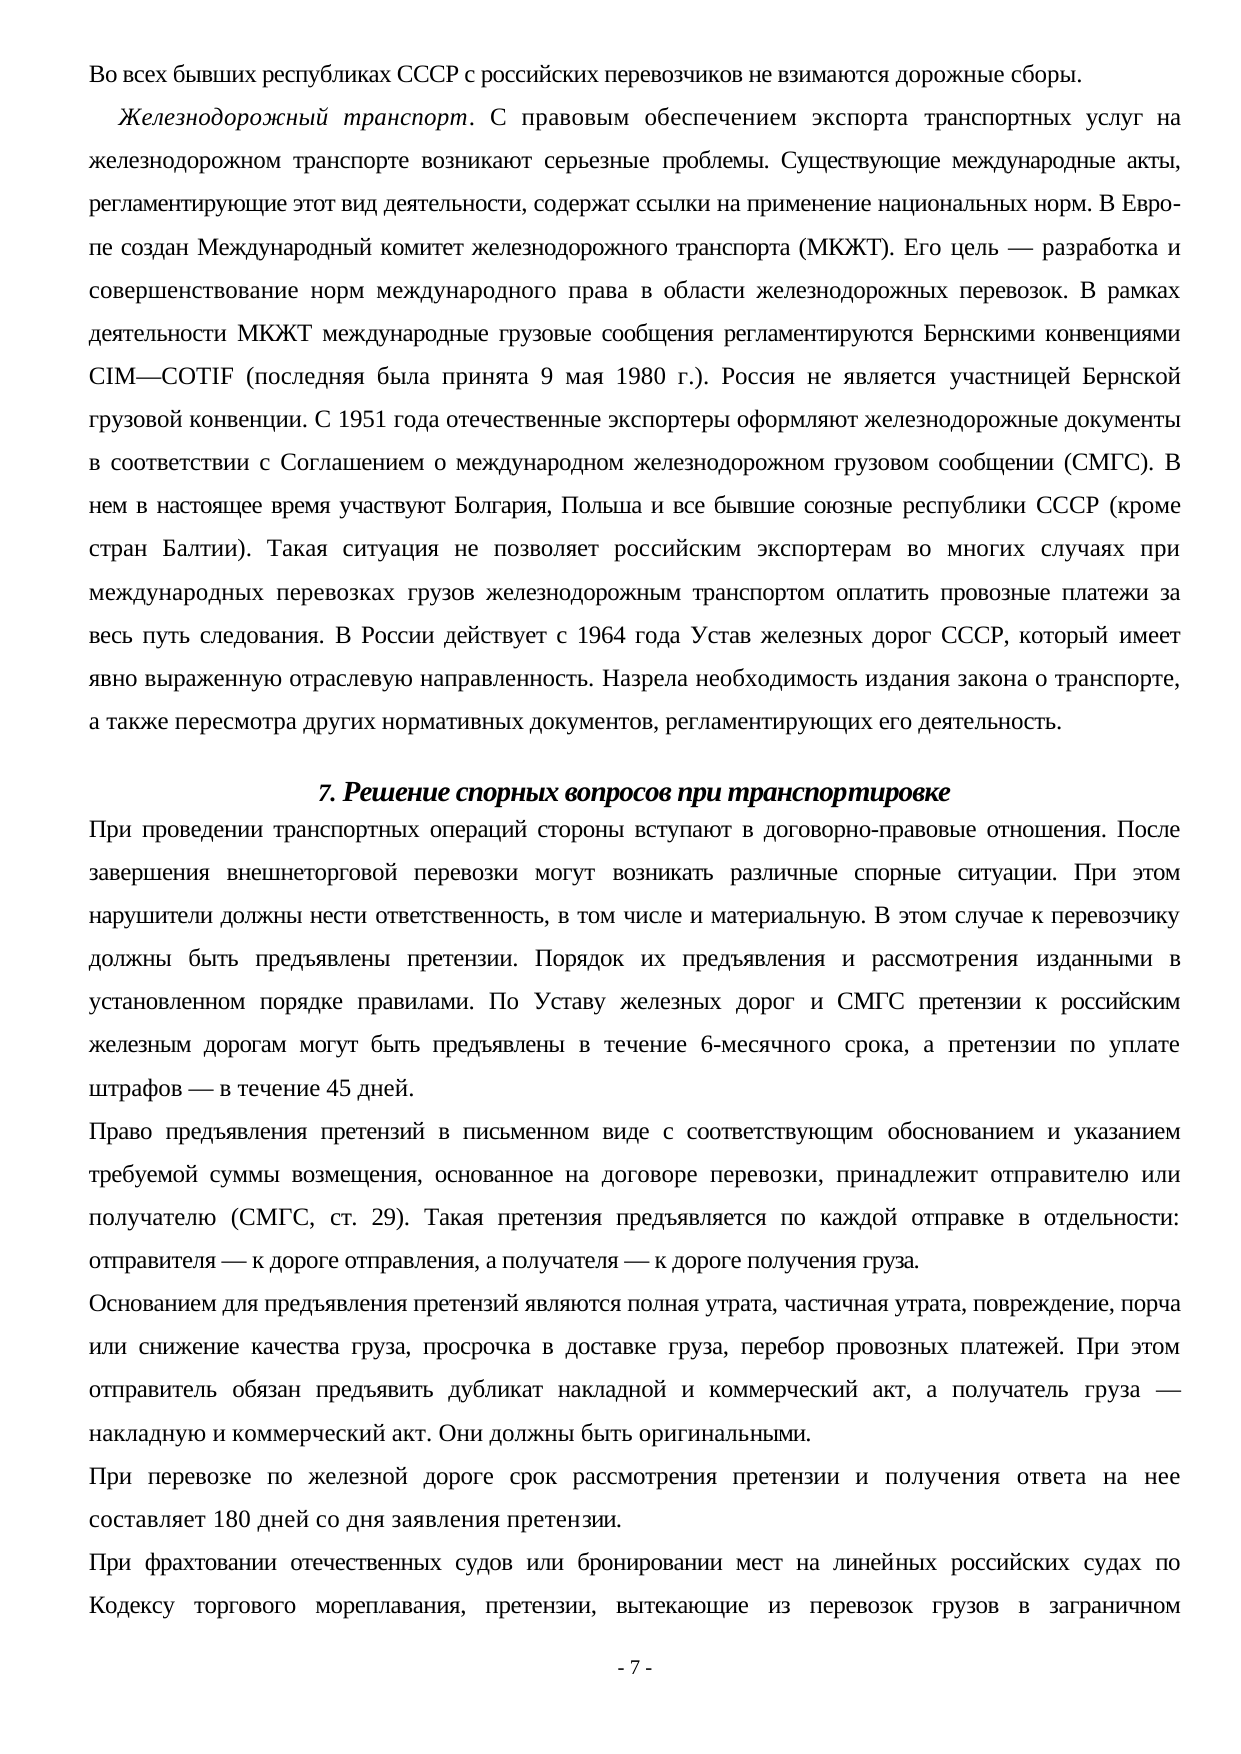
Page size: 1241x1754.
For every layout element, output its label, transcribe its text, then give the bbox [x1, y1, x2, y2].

text Основанием для предъявления претензий являются полная утрата, частичная утрата, повреждение, порча или снижение качества груза, просрочка в доставке груза, перебор провозных платежей. При этом отправитель обязан предъявить дубликат накладной и коммерческий акт, а получатель груза — накладную и коммерческий акт. Они должны быть оригинальными. [89, 1288, 1181, 1446]
text Право предъявления претензий в письменном виде с соответствующим обоснованием и указанием требуемой суммы возмещения, основанное на договоре перевозки, принадлежит отправителю или получателю (СМГС, ст. 29). Такая претензия предъявляется по каждой отправке в отдельности: отправителя — к дороге отправления, а получателя — к дороге получения груза. [89, 1116, 1181, 1274]
text При проведении транспортных операций стороны вступают в договорно-правовые отношения. После завершения внешнеторговой перевозки могут возникать различные спорные ситуации. При этом нарушители должны нести ответственность, в том числе и материальную. В этом случае к перевозчику должны быть предъявлены претензии. Порядок их предъявления и рассмотрения изданными в установленном порядке правилами. По Уставу железных дорог и СМГС претензии к российским железным дорогам могут быть предъявлены в течение 6-месячного срока, а претензии по уплате штрафов — в течение 45 дней. [89, 814, 1181, 1101]
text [89, 1547, 1181, 1619]
text Железнодорожный транспорт. С правовым обеспечением экспорта транспортных услуг на железнодорожном транспорте возникают серьезные проблемы. Существующие международные акты, регламентирующие этот вид деятельности, содержат ссылки на применение национальных норм. В Европе создан Международный комитет железнодорожного транспорта (МКЖТ). Его цель — разработка и совершенствование норм международного права в области железнодорожных перевозок. В рамках деятельности МКЖТ международные грузовые сообщения регламентируются Бернскими конвенциями CIM—COTIF (последняя была принята 9 мая 1980 г.). Россия не является участницей Бернской грузовой конвенции. С 1951 года отечественные экспортеры оформляют железнодорожные документы в соответствии с Соглашением о международном железнодорожном грузовом сообщении (СМГС). В нем в настоящее время участвуют Болгария, Польша и все бывшие союзные республики СССР (кроме стран Балтии). Такая ситуация не позволяет российским экспортерам во многих случаях при международных перевозках грузов железнодорожным транспортом оплатить провозные платежи за весь путь следования. В России действует с 1964 года Устав железных дорог СССР, который имеет явно выраженную отраслевую направленность. Назрела необходимость издания закона о транспорте, а также пересмотра других нормативных документов, регламентирующих его деятельность. [89, 102, 1181, 735]
text Во всех бывших республиках СССР с российских перевозчиков не взимаются дорожные сборы. [89, 59, 1173, 88]
subtitle 7. Решение спорных вопросов при транспортировке [89, 774, 1181, 808]
text При перевозке по железной дороге срок рассмотрения претензии и получения ответа на нее составляет 180 дней со дня заявления претензии. [89, 1461, 1181, 1533]
